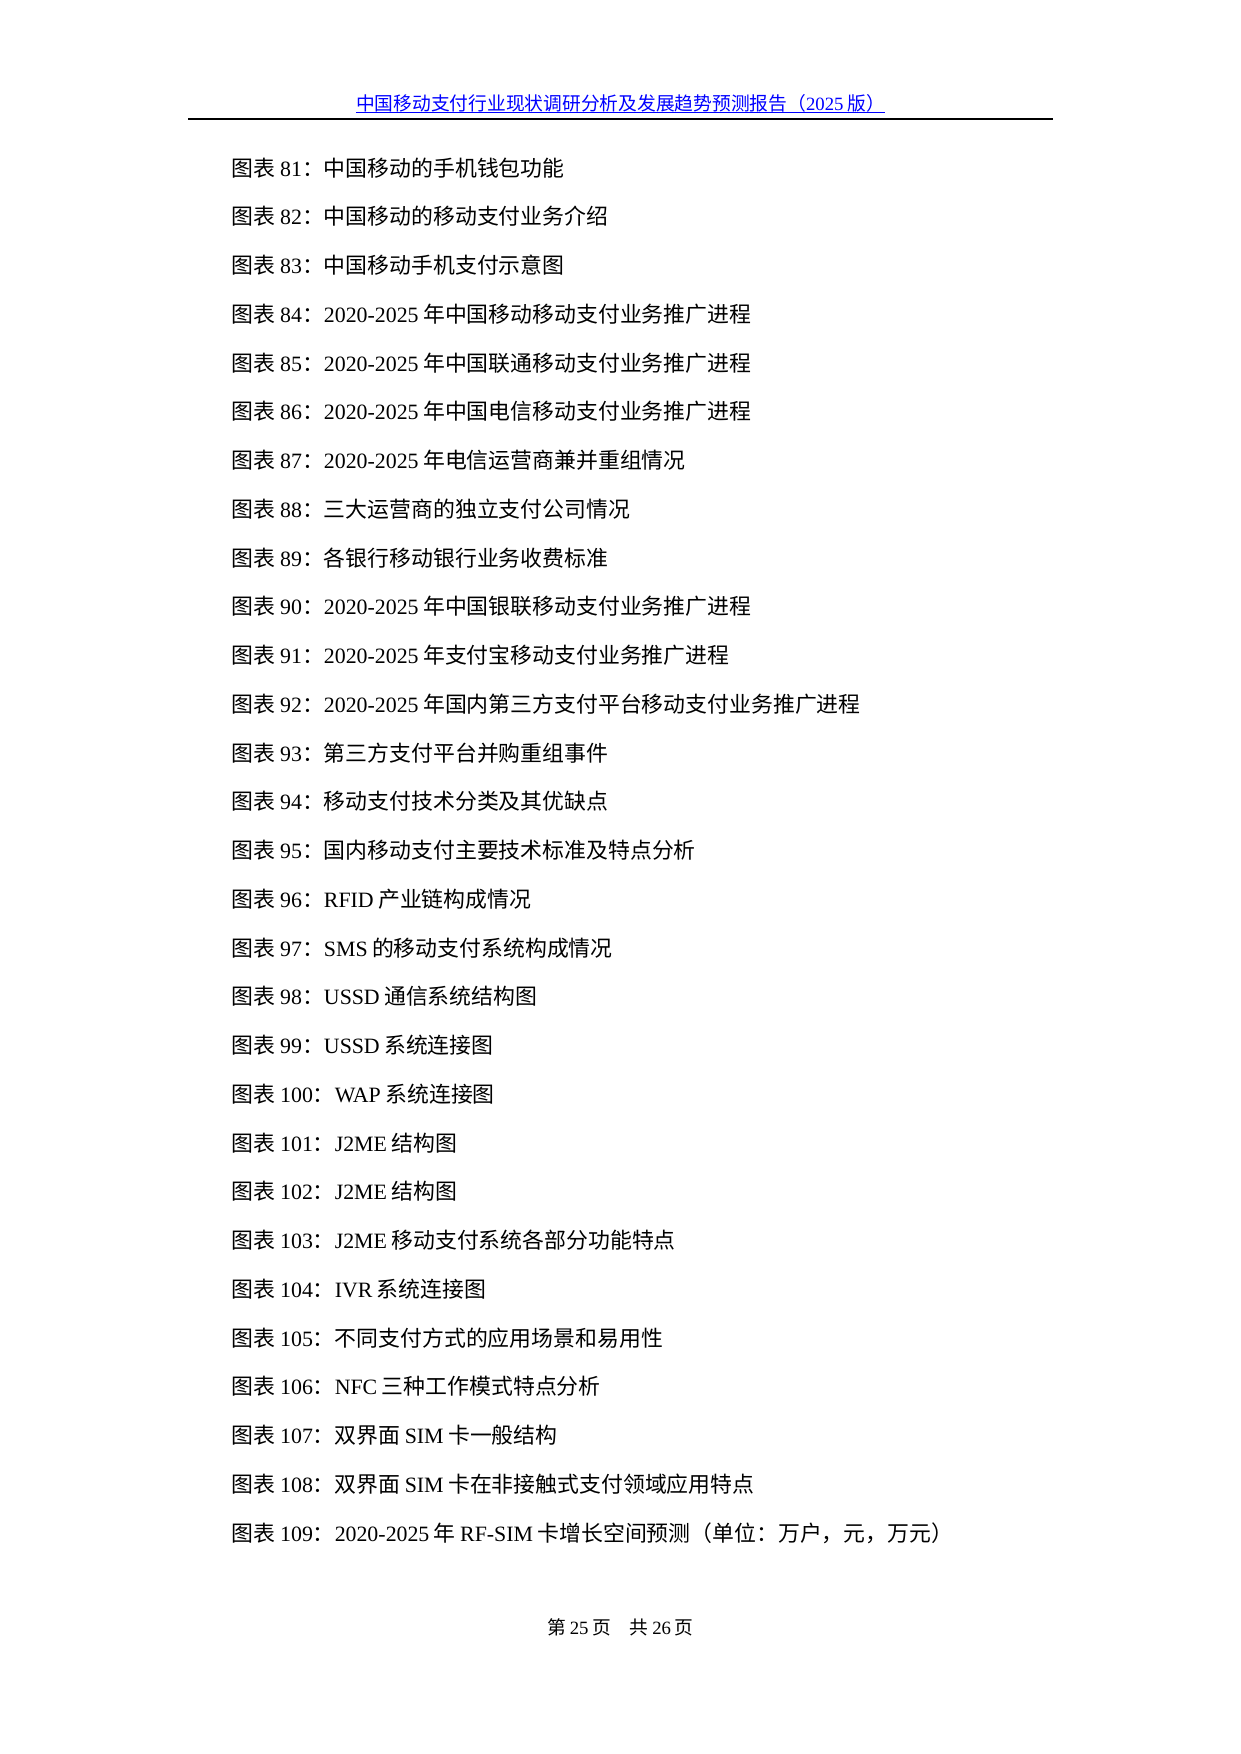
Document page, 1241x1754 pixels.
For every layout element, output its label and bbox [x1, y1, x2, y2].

text [187, 150, 1053, 1548]
